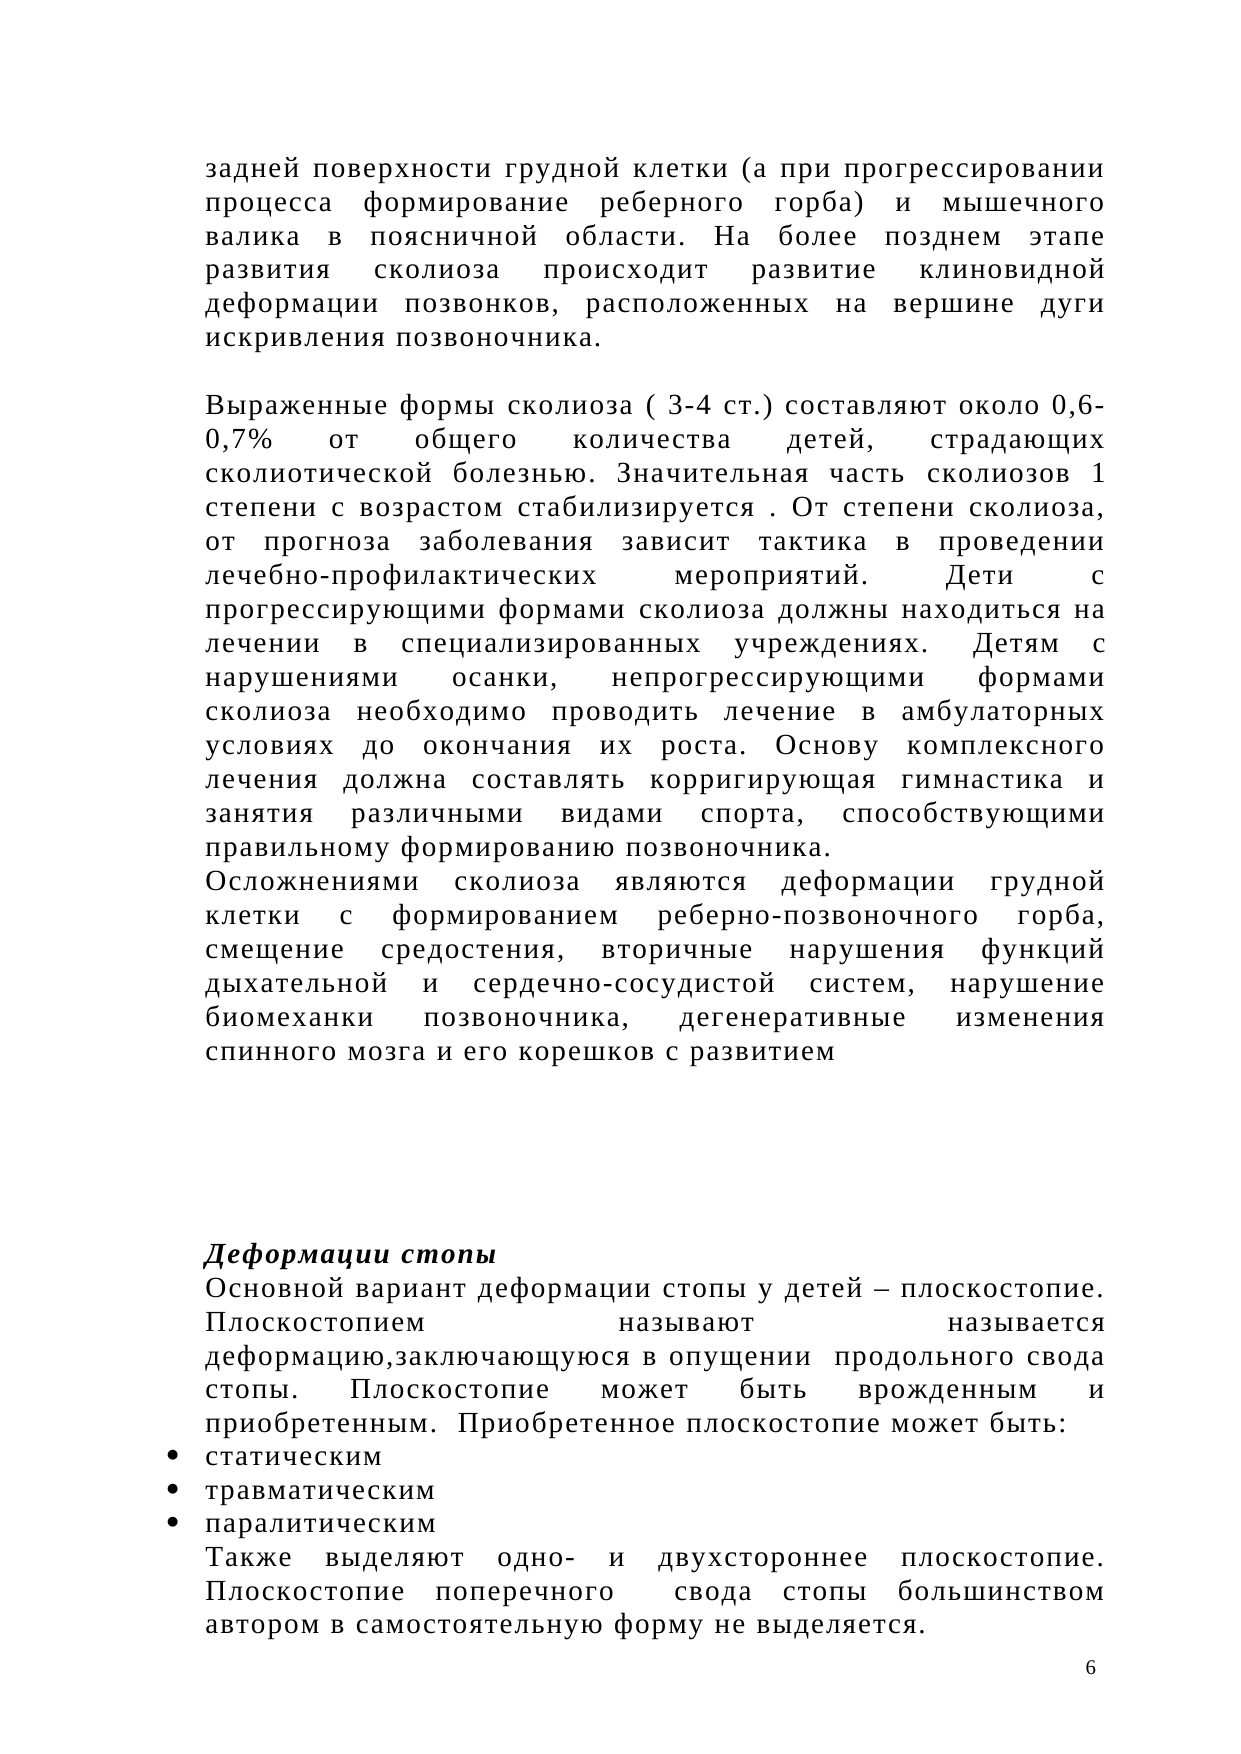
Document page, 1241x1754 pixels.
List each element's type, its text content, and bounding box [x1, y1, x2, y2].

text Деформации стопы [205, 1237, 1106, 1271]
text Основной вариант деформации стопы у детей – плоскостопие. Плоскостопием называют называется деформацию,заключающуюся в опущении продольного свода стопы. Плоскостопие может быть врожденным и приобретенным. Приобретенное плоскостопие может быть: [205, 1271, 1106, 1438]
list травматическим [168, 1472, 1106, 1506]
text Выраженные формы сколиоза ( 3-4 ст.) составляют около 0,6-0,7% от общего количества детей, страдающих сколиотической болезнью. Значительная часть сколиозов 1 степени с возрастом стабилизируется . От степени сколиоза, от прогноза заболевания зависит тактика в проведении лечебно-профилактических мероприятий. Дети с прогрессирующими формами сколиоза должны находиться на лечении в специализированных учреждениях. Детям с нарушениями осанки, непрогрессирующими формами сколиоза необходимо проводить лечение в амбулаторных условиях до окончания их роста. Основу комплексного лечения должна составлять корригирующая гимнастика и занятия различными видами спорта, способствующими правильному формированию позвоночника. [205, 388, 1106, 863]
list статическим [168, 1438, 1106, 1472]
text Осложнениями сколиоза являются деформации грудной клетки с формированием реберно-позвоночного горба, смещение средостения, вторичные нарушения функций дыхательной и сердечно-сосудистой систем, нарушение биомеханки позвоночника, дегенеративные изменения спинного мозга и его корешков с развитием [205, 863, 1106, 1067]
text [205, 150, 1106, 354]
list паралитическим [168, 1506, 1106, 1539]
text Также выделяют одно- и двухстороннее плоскостопие. Плоскостопие поперечного свода стопы большинством автором в самостоятельную форму не выделяется. [205, 1539, 1106, 1640]
